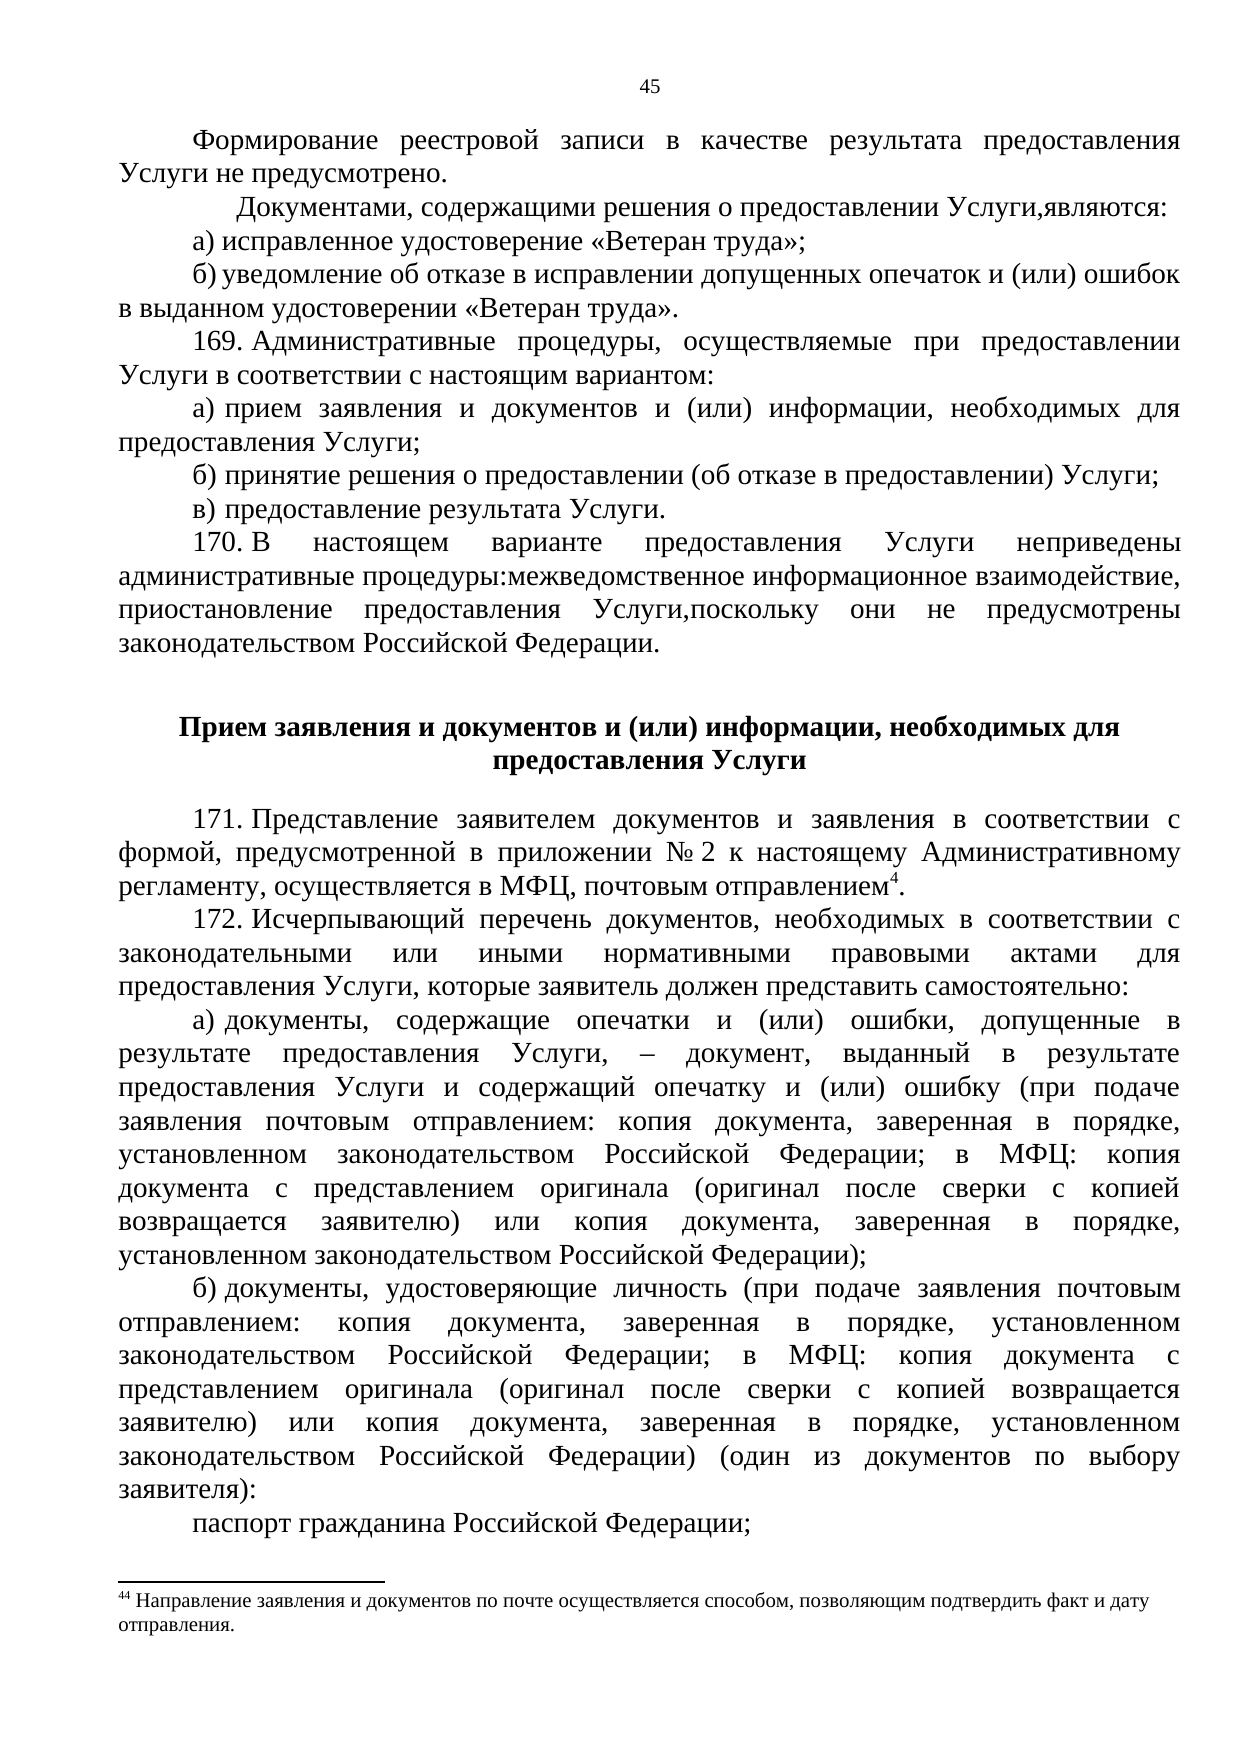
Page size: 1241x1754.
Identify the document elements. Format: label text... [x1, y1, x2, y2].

list принятие решения о предоставлении (об отказе в предоставлении) Услуги; [118, 457, 1181, 491]
list предоставление результата Услуги. [118, 491, 1181, 524]
list Документами, содержащими решения о предоставлении Услуги,являются: [118, 189, 1181, 223]
list документы, удостоверяющие личность (при подаче заявления почтовым отправлением: копия документа, заверенная в порядке, установленном законодательством Российской Федерации; в МФЦ: копия документа с представлением оригинала (оригинал после сверки с копией возвращается заявителю) или копия документа, заверенная в порядке, установленном законодательством Российской Федерации) (один из документов по выбору заявителя): [118, 1270, 1181, 1505]
list Исчерпывающий перечень документов, необходимых в соответствии с законодательными или иными нормативными правовыми актами для предоставления Услуги, которые заявитель должен представить самостоятельно: [118, 901, 1181, 1002]
list Административные процедуры, осуществляемые при предоставлении Услуги в соответствии с настоящим вариантом: [118, 323, 1181, 390]
list Представление заявителем документов и заявления в соответствии с формой, предусмотренной в приложении № 2 к настоящему Административному регламенту, осуществляется в МФЦ, почтовым отправлением4. [118, 801, 1181, 901]
list уведомление об отказе в исправлении допущенных опечаток и (или) ошибок в выданном удостоверении «Ветеран труда». [118, 256, 1181, 323]
text паспорт гражданина Российской Федерации; [118, 1505, 1181, 1539]
list документы, содержащие опечатки и (или) ошибки, допущенные в результате предоставления Услуги, – документ, выданный в результате предоставления Услуги и содержащий опечатку и (или) ошибку (при подаче заявления почтовым отправлением: копия документа, заверенная в порядке, установленном законодательством Российской Федерации; в МФЦ: копия документа с представлением оригинала (оригинал после сверки с копией возвращается заявителю) или копия документа, заверенная в порядке, установленном законодательством Российской Федерации); [118, 1002, 1181, 1270]
list В настоящем варианте предоставления Услуги неприведены административные процедуры:межведомственное информационное взаимодействие, приостановление предоставления Услуги,поскольку они не предусмотрены законодательством Российской Федерации. [118, 524, 1181, 659]
list прием заявления и документов и (или) информации, необходимых для предоставления Услуги; [118, 390, 1181, 457]
list исправленное удостоверение «Ветеран труда»; [118, 223, 1181, 256]
text Формирование реестровой записи в качестве результата предоставления Услуги не предусмотрено. [118, 122, 1181, 189]
text Прием заявления и документов и (или) информации, необходимых для предоставления Услуги [118, 709, 1181, 776]
